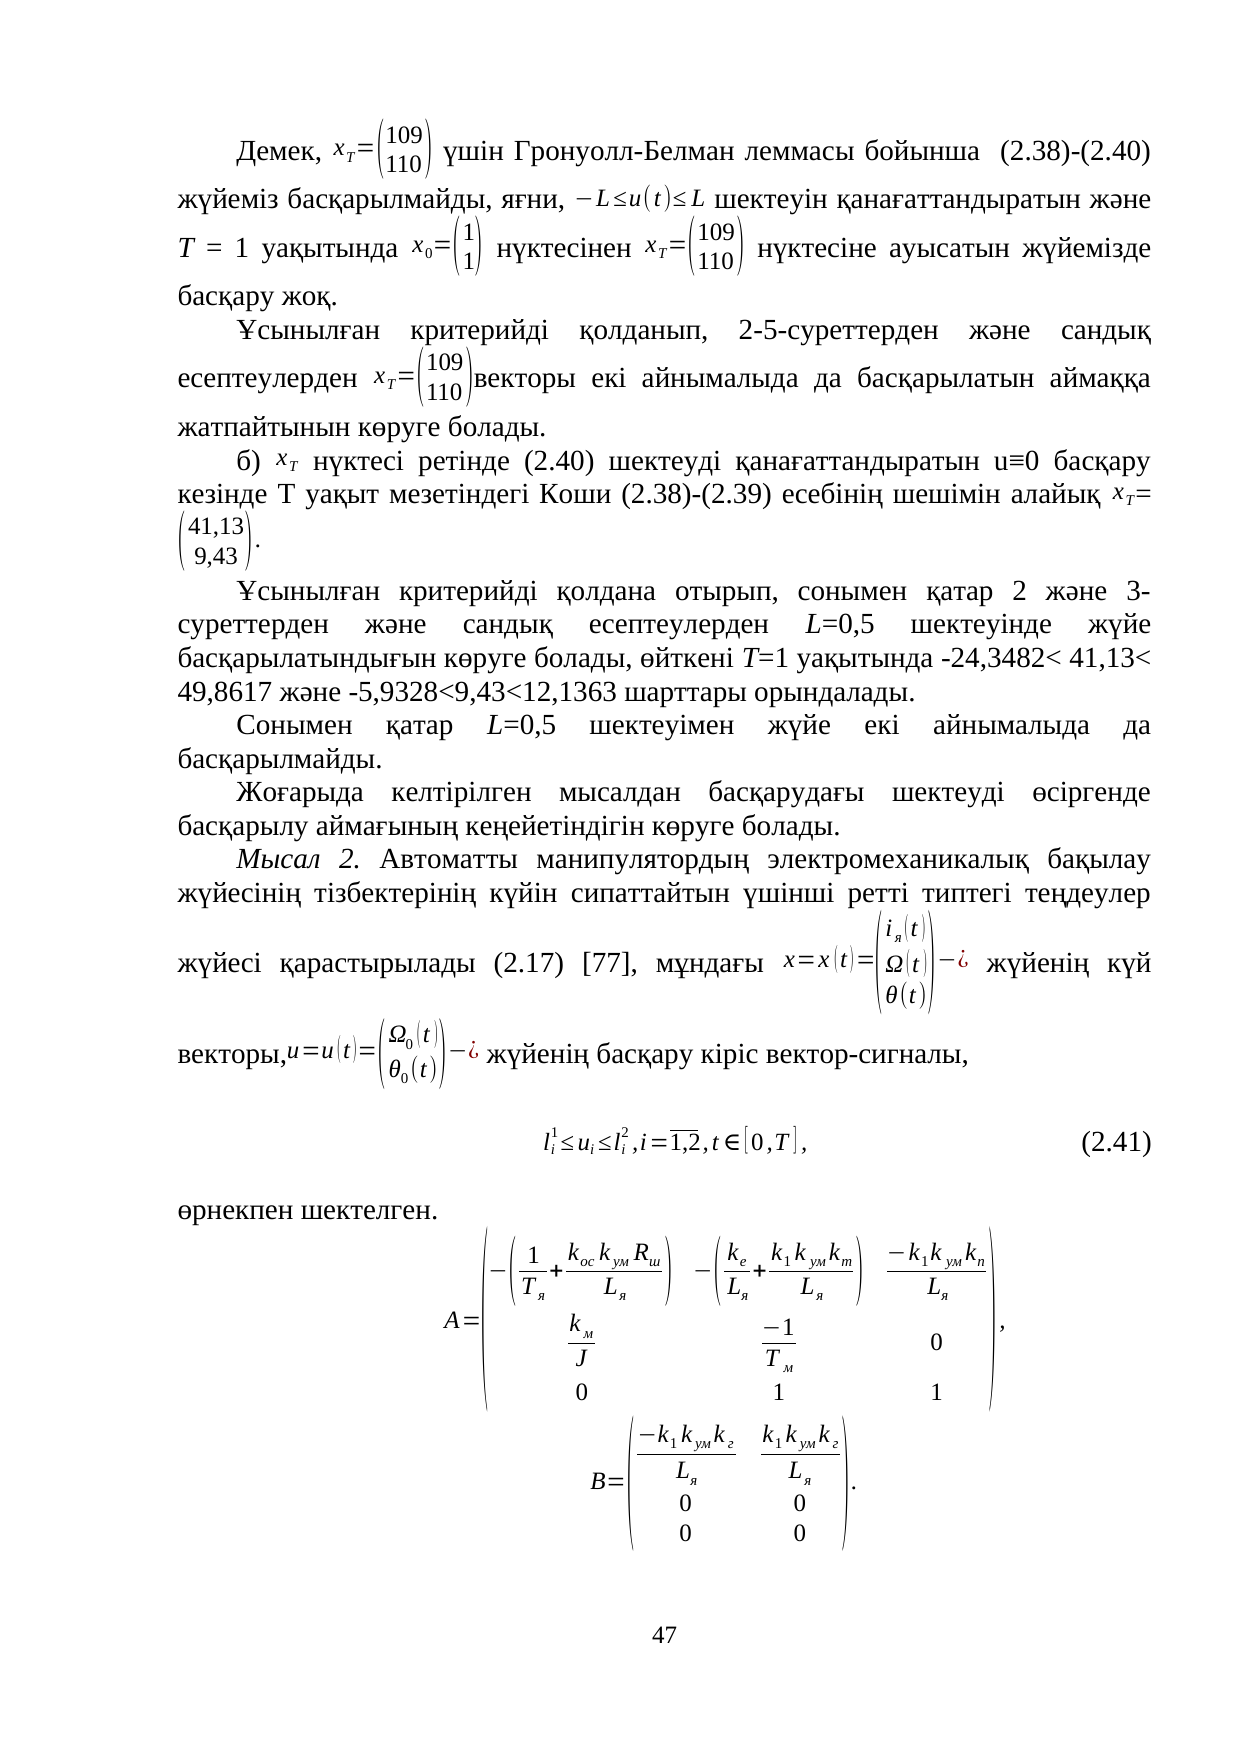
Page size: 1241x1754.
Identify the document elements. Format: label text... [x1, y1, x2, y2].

text Сонымен қатар L=0,5 шектеуімен жүйе екі айнымалыда да басқарылмайды. [177, 707, 1152, 774]
text б) нүктесі ретінде (2.40) шектеуді қанағаттандыратын u≡0 басқару кезінде Т уақыт мезетіндегі Коши (2.38)-(2.39) есебінің шешімін алайық = [177, 443, 1152, 573]
text Ұсынылған критерийді қолданып, 2-5-суреттерден және сандық есептеулерден векторы екі айнымалыда да басқарылатын аймаққа жатпайтынын көруге болады. [177, 312, 1152, 443]
text Жоғарыда келтірілген мысалдан басқарудағы шектеуді өсіргенде басқарылу аймағының кеңейетіндігін көруге болады. [177, 774, 1152, 841]
text өрнекпен шектелген. [177, 1192, 1152, 1226]
text Ұсынылған критерийді қолдана отырып, сонымен қатар 2 және 3-суреттерден және сандық есептеулерден L=0,5 шектеуінде жүйе басқарылатындығын көруге болады, өйткені T=1 уақытында -24,3482< 41,13< 49,8617 және -5,9328<9,43<12,1363 шарттары орындалады. [177, 573, 1152, 707]
text (2.41) [177, 1124, 1152, 1158]
text Демек, үшін Гронуолл-Белман леммасы бойынша (2.38)-(2.40) жүйеміз басқарылмайды, яғни, шектеуін қанағаттандыратын және T = 1 уақытында нүктесінен нүктесіне ауысатын жүйемізде басқару жоқ. [177, 118, 1152, 312]
text Мысал 2. Автоматты манипулятордың электромеханикалық бақылау жүйесінің тізбектерінің күйін сипаттайтын үшінші ретті типтегі теңдеулер жүйесі қарастырылады (2.17) [77], мұндағы жүйенің күй векторы, жүйенің басқару кіріс вектор-сигналы, [177, 841, 1152, 1090]
